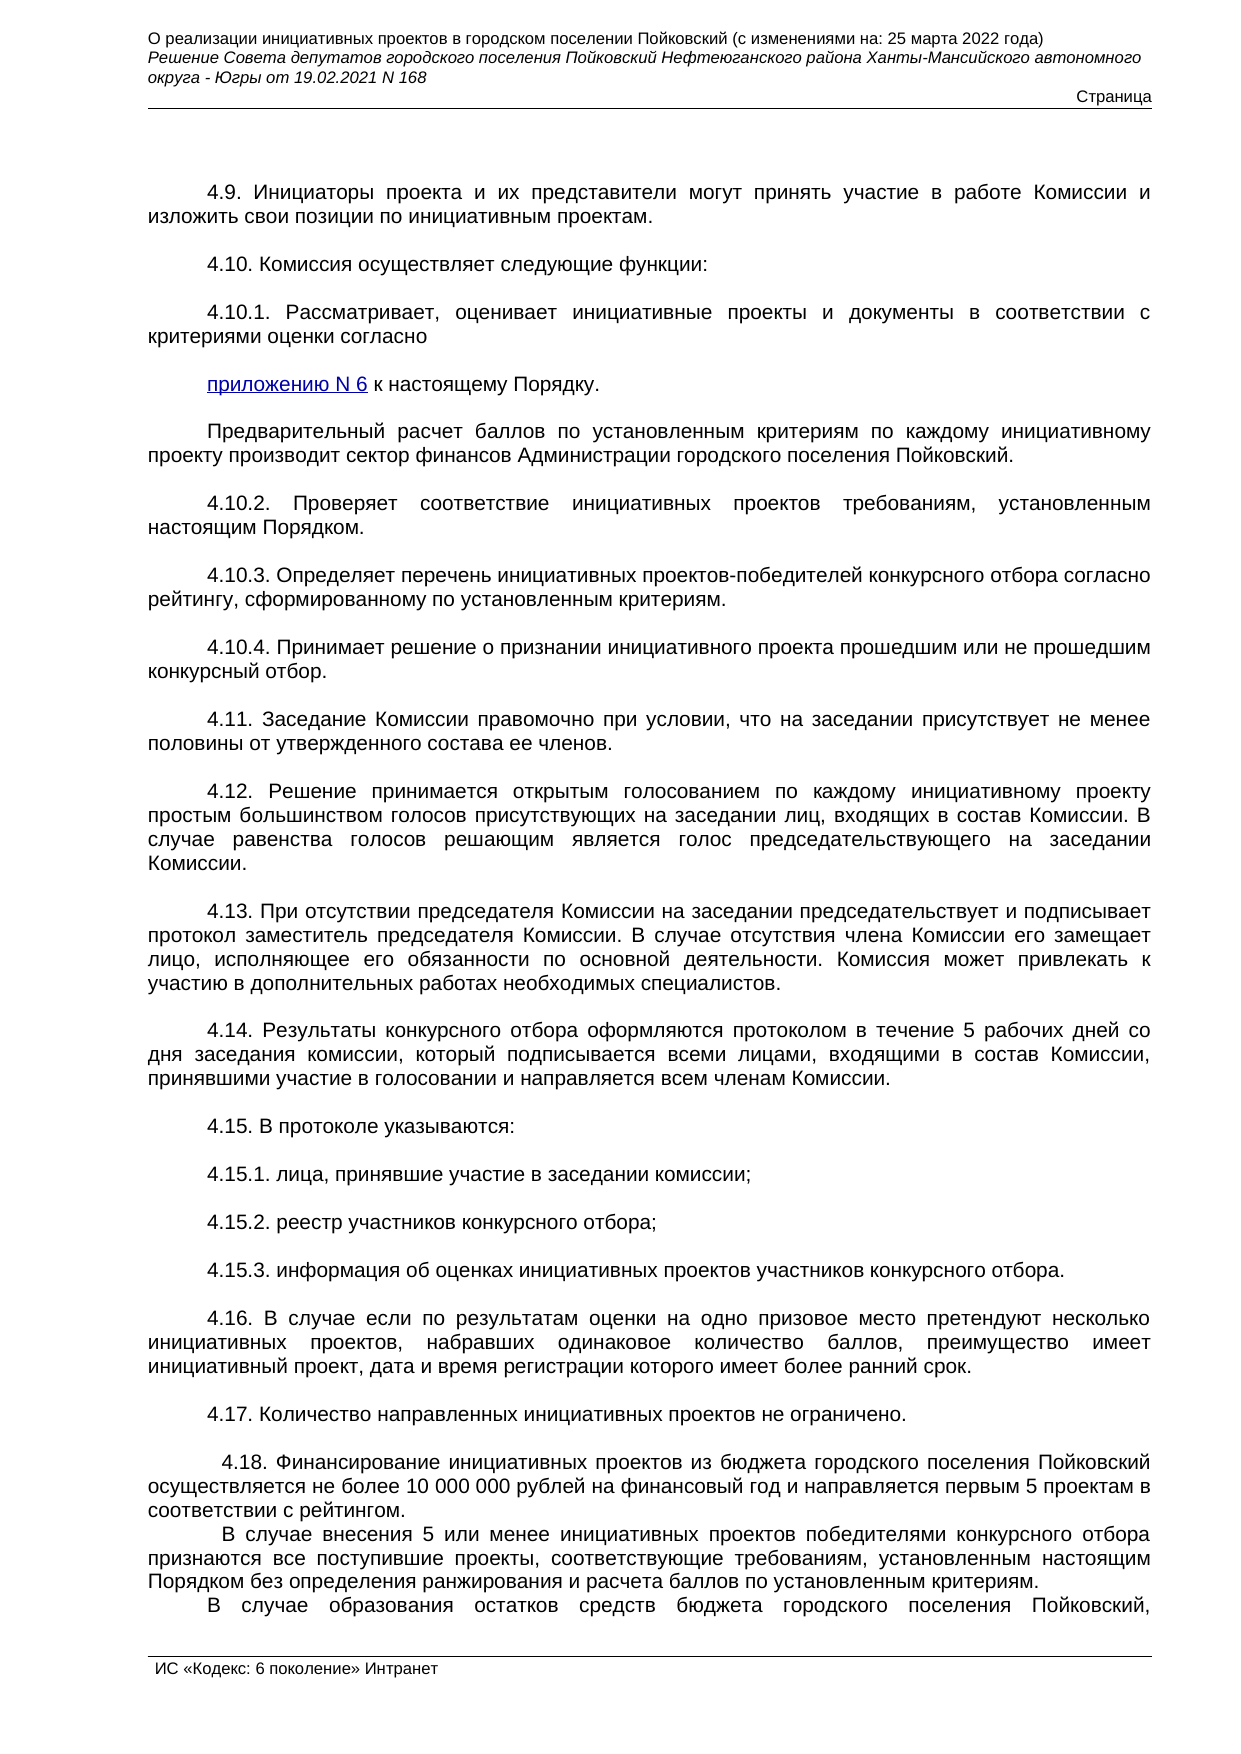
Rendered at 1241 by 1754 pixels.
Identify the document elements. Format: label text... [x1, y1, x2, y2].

text 4.13. При отсутствии председателя Комиссии на заседании председательствует и подписывает протокол заместитель председателя Комиссии. В случае отсутствия члена Комиссии его замещает лицо, исполняющее его обязанности по основной деятельности. Комиссия может привлекать к участию в дополнительных работах необходимых специалистов. [148, 898, 1152, 994]
text 4.15.3. информация об оценках инициативных проектов участников конкурсного отбора. [148, 1258, 1152, 1282]
text 4.10.1. Рассматривает, оценивает инициативные проекты и документы в соответствии с критериями оценки согласно [148, 299, 1152, 347]
text приложению N 6 к настоящему Порядку. [148, 371, 1152, 395]
text 4.10.4. Принимает решение о признании инициативного проекта прошедшим или не прошедшим конкурсный отбор. [148, 635, 1152, 683]
text 4.17. Количество направленных инициативных проектов не ограничено. [148, 1402, 1152, 1426]
text 4.14. Результаты конкурсного отбора оформляются протоколом в течение 5 рабочих дней со дня заседания комиссии, который подписывается всеми лицами, входящими в состав Комиссии, принявшими участие в голосовании и направляется всем членам Комиссии. [148, 1018, 1152, 1090]
text 4.12. Решение принимается открытым голосованием по каждому инициативному проекту простым большинством голосов присутствующих на заседании лиц, входящих в состав Комиссии. В случае равенства голосов решающим является голос председательствующего на заседании Комиссии. [148, 779, 1152, 874]
text 4.10.3. Определяет перечень инициативных проектов-победителей конкурсного отбора согласно рейтингу, сформированному по установленным критериям. [148, 563, 1152, 611]
text 4.10.2. Проверяет соответствие инициативных проектов требованиям, установленным настоящим Порядком. [148, 491, 1152, 539]
text В случае внесения 5 или менее инициативных проектов победителями конкурсного отбора признаются все поступившие проекты, соответствующие требованиям, установленным настоящим Порядком без определения ранжирования и расчета баллов по установленным критериям. [148, 1521, 1152, 1593]
text 4.15.1. лица, принявшие участие в заседании комиссии; [148, 1162, 1152, 1186]
text 4.16. В случае если по результатам оценки на одно призовое место претендуют несколько инициативных проектов, набравших одинаковое количество баллов, преимущество имеет инициативный проект, дата и время регистрации которого имеет более ранний срок. [148, 1306, 1152, 1378]
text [148, 1593, 1152, 1617]
text 4.11. Заседание Комиссии правомочно при условии, что на заседании присутствует не менее половины от утвержденного состава ее членов. [148, 707, 1152, 755]
text 4.15. В протоколе указываются: [148, 1114, 1152, 1138]
text Предварительный расчет баллов по установленным критериям по каждому инициативному проекту производит сектор финансов Администрации городского поселения Пойковский. [148, 419, 1152, 467]
text 4.15.2. реестр участников конкурсного отбора; [148, 1210, 1152, 1234]
text 4.18. Финансирование инициативных проектов из бюджета городского поселения Пойковский осуществляется не более 10 000 000 рублей на финансовый год и направляется первым 5 проектам в соответствии с рейтингом. [148, 1449, 1152, 1521]
text 4.10. Комиссия осуществляет следующие функции: [148, 252, 1152, 276]
text 4.9. Инициаторы проекта и их представители могут принять участие в работе Комиссии и изложить свои позиции по инициативным проектам. [148, 180, 1152, 228]
